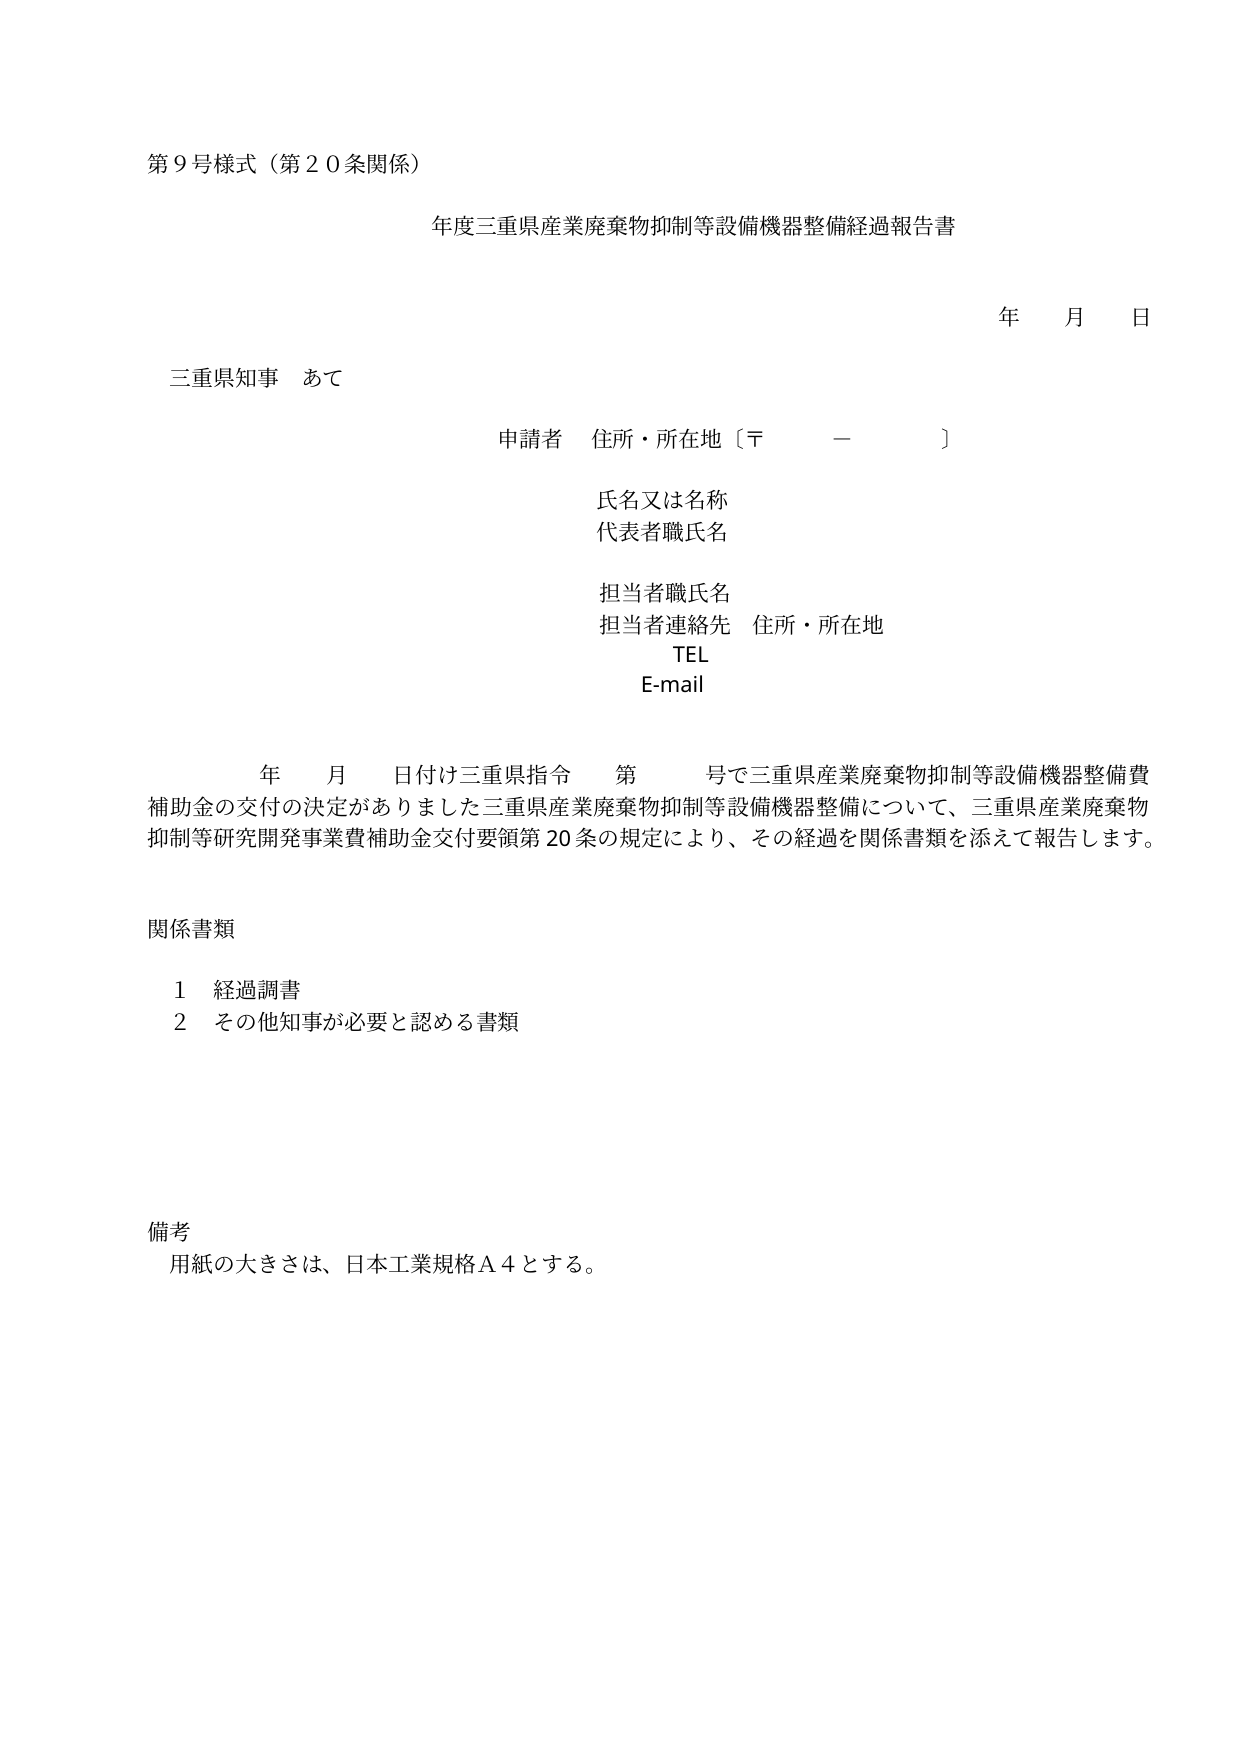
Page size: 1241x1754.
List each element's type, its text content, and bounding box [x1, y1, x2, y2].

text 代表者職氏名 [148, 515, 1152, 547]
text 年 月 日 [148, 300, 1152, 331]
text ２ その他知事が必要と認める書類 [148, 1005, 1152, 1037]
text 年度三重県産業廃棄物抑制等設備機器整備経過報告書 [148, 209, 1152, 240]
text 担当者職氏名 [148, 576, 1152, 608]
text 第９号様式（第２０条関係） [148, 148, 1152, 179]
text 三重県知事 あて [148, 361, 1152, 393]
text E-mail [148, 669, 1152, 699]
text 年 月 日付け三重県指令 第 号で三重県産業廃棄物抑制等設備機器整備費補助金の交付の決定がありました三重県産業廃棄物抑制等設備機器整備について、三重県産業廃棄物抑制等研究開発事業費補助金交付要領第20条の規定により、その経過を関係書類を添えて報告します。 [148, 758, 1152, 853]
text 氏名又は名称 [148, 484, 1152, 515]
text １ 経過調書 [148, 974, 1152, 1005]
text 用紙の大きさは、日本工業規格Ａ４とする。 [148, 1247, 1152, 1278]
text 申請者 住所・所在地〔〒 － 〕 [148, 422, 1152, 454]
text 関係書類 [148, 912, 1152, 944]
text TEL [148, 639, 1152, 669]
text 備考 [148, 1215, 1152, 1247]
text 担当者連絡先 住所・所在地 [148, 608, 1152, 639]
